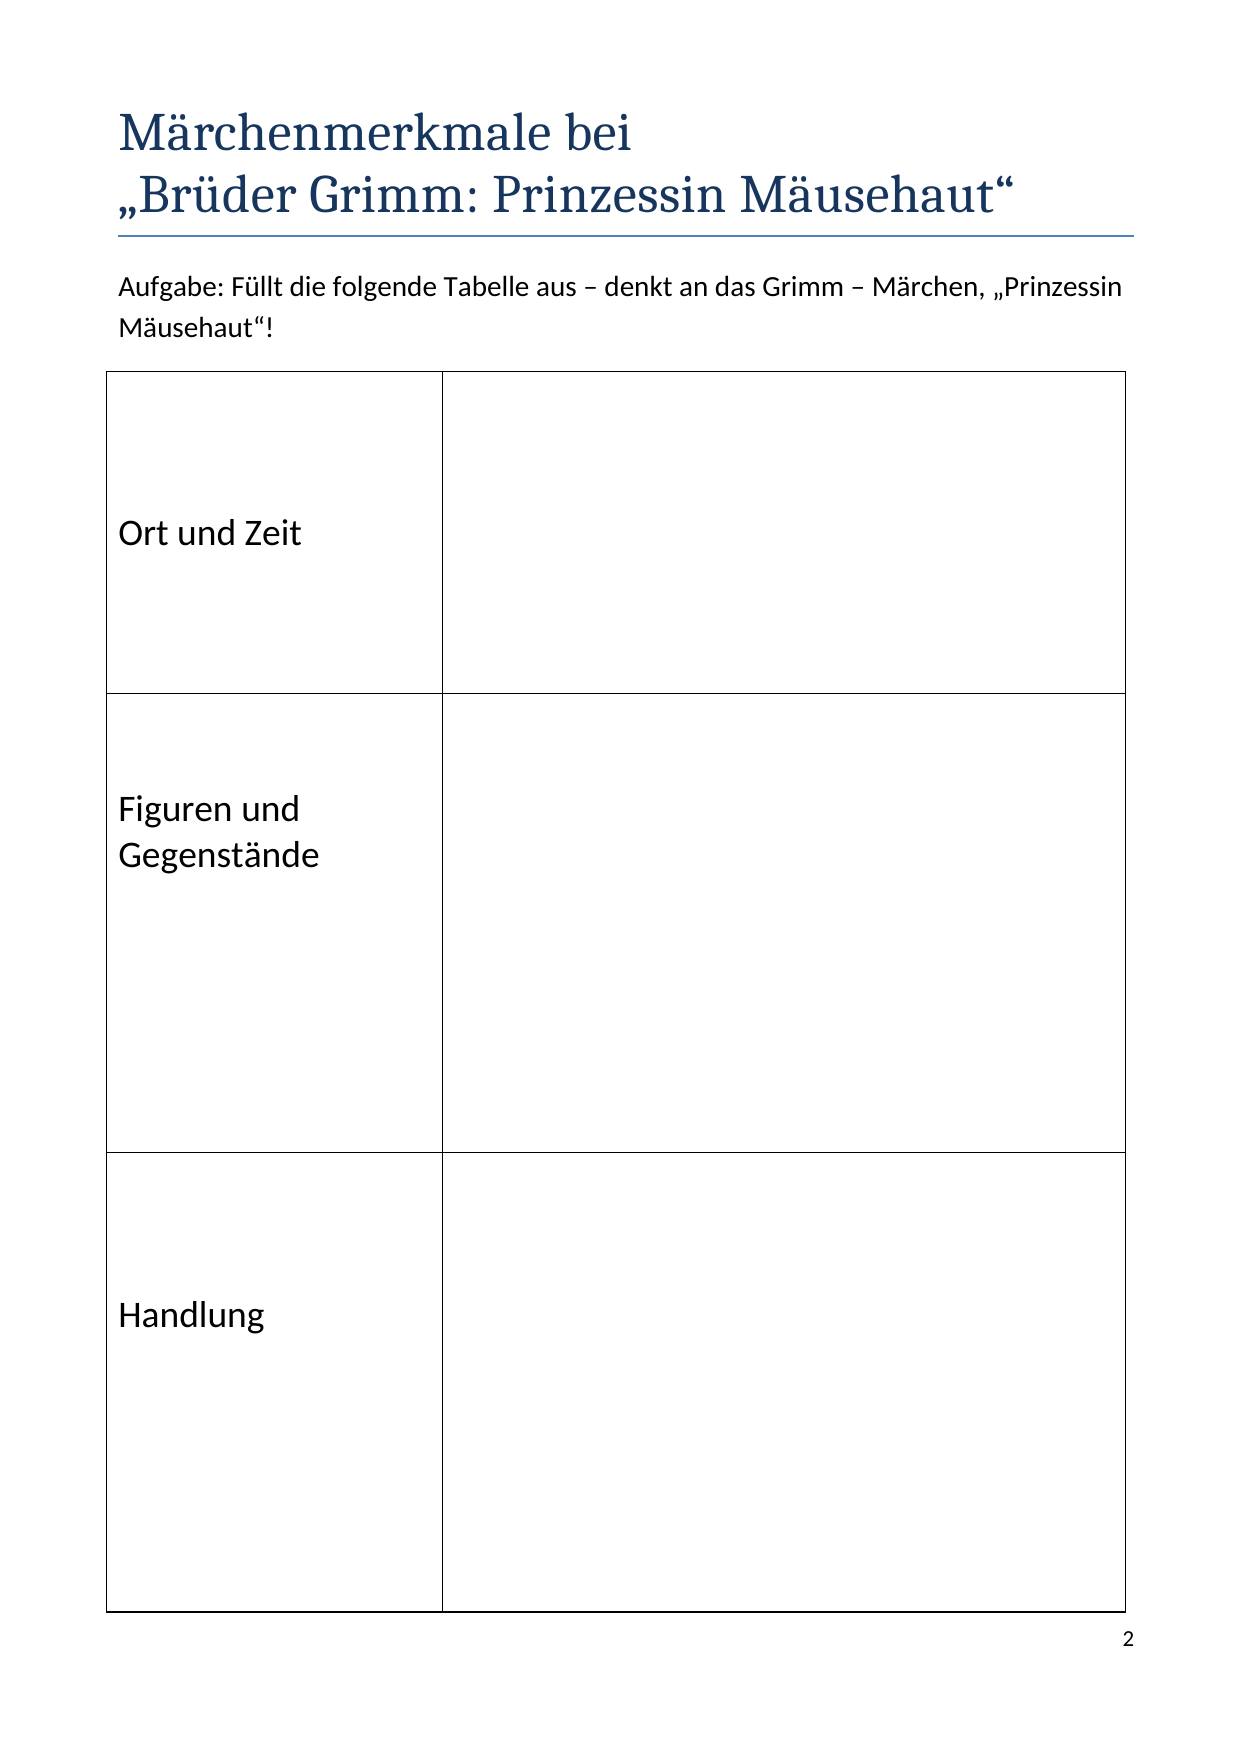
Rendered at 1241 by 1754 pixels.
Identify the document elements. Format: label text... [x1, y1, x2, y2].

table_header Ort und Zeit [107, 372, 442, 693]
table_cell Handlung [107, 1153, 442, 1611]
table_cell [443, 1153, 1125, 1611]
table_cell Figuren und Gegenstände [107, 694, 442, 1152]
table_cell [443, 694, 1125, 1152]
text Aufgabe: Füllt die folgende Tabelle aus – denkt an das Grimm – Märchen, „Prinzessin Mäusehaut“! [118, 268, 1134, 344]
title „Brüder Grimm: Prinzessin Mäusehaut“ [118, 164, 1134, 235]
title Märchenmerkmale bei [118, 102, 1134, 164]
table_header [443, 372, 1125, 693]
